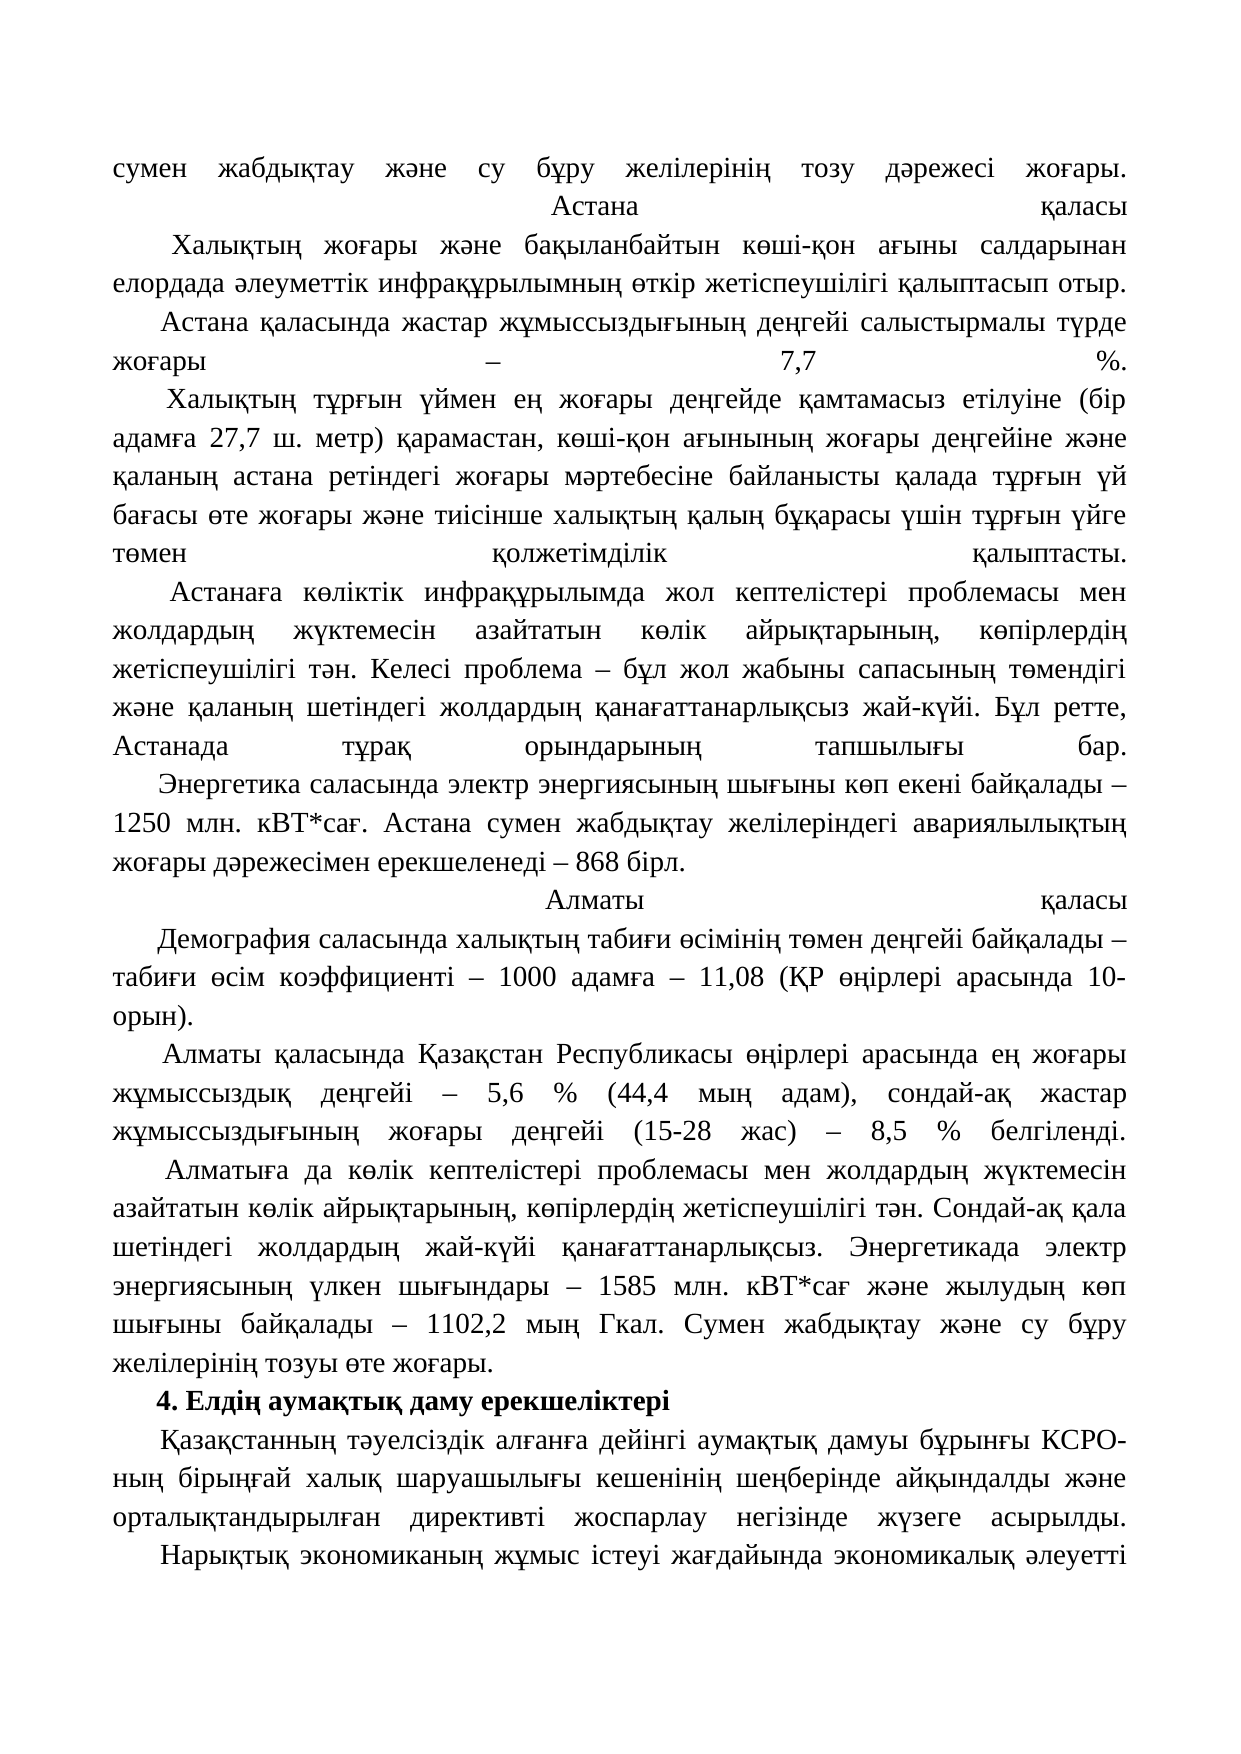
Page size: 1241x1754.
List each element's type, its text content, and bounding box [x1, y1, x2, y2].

text Алматы қаласы Демография саласында халықтың табиғи өсімінің төмен деңгейі байқалады – табиғи өсім коэффициенті – 1000 адамға – 11,08 (ҚР өңірлері арасында 10-орын). Алматы қаласында Қазақстан Республикасы өңірлері арасында ең жоғары жұмыссыздық деңгейі – 5,6 % (44,4 мың адам), сондай-ақ жастар жұмыссыздығының жоғары деңгейі (15-28 жас) – 8,5 % белгіленді. Алматыға да көлік кептелістері проблемасы мен жолдардың жүктемесін азайтатын көлік айрықтарының, көпірлердің жетіспеушілігі тән. Сондай-ақ қала шетіндегі жолдардың жай-күйі қанағаттанарлықсыз. Энергетикада электр энергиясының үлкен шығындары – 1585 млн. кВТ*сағ және жылудың көп шығыны байқалады – 1102,2 мың Гкал. Сумен жабдықтау және су бұру желілерінің тозуы өте жоғары. [112, 882, 1128, 1378]
text 4. Елдің аумақтық даму ерекшеліктері [112, 1383, 1128, 1417]
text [112, 150, 1128, 877]
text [112, 1422, 1128, 1571]
